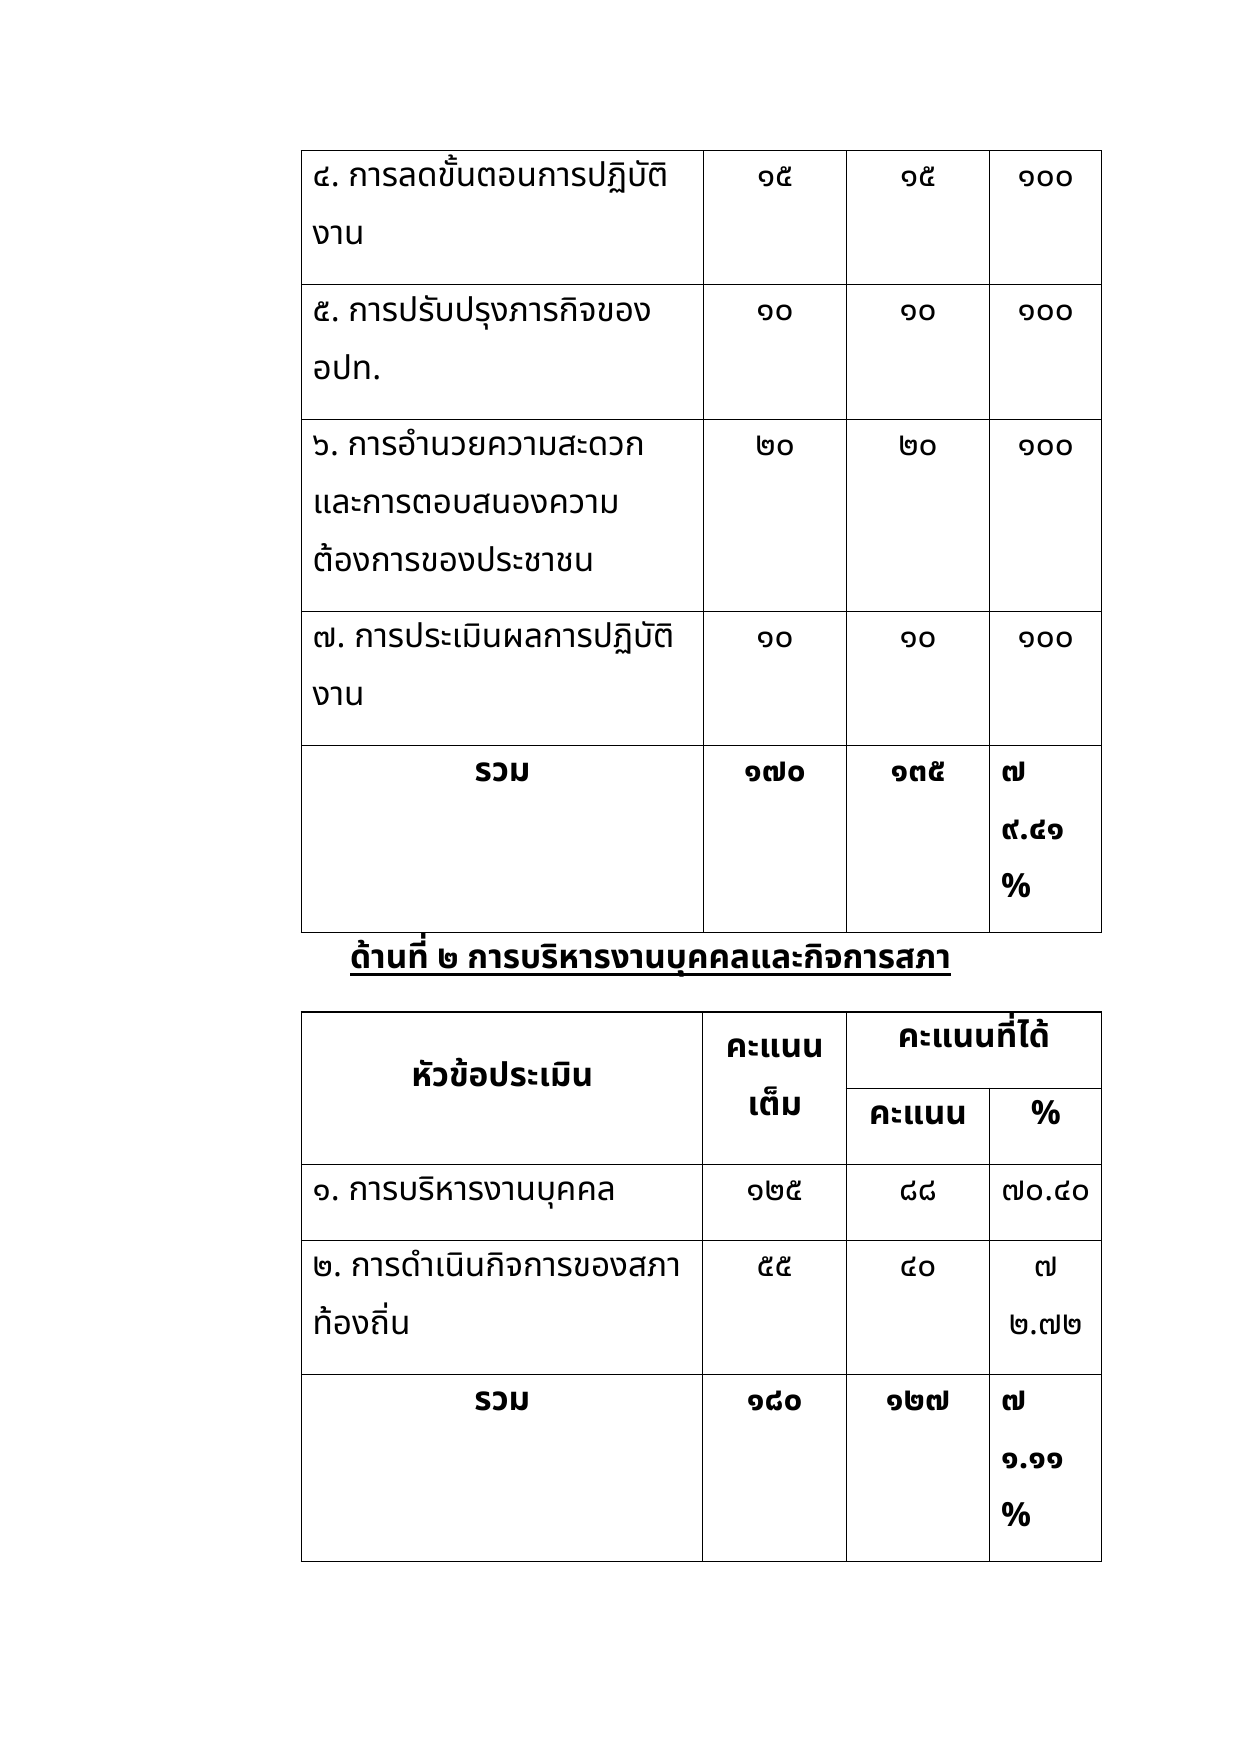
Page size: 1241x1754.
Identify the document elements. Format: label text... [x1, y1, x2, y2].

table_cell ๒๐ [704, 420, 846, 611]
table_cell รวม [302, 1375, 702, 1561]
table_cell ๑๐๐ [990, 612, 1101, 745]
table_cell ๑๐๐ [990, 420, 1101, 611]
table_cell ๑๐๐ [990, 285, 1101, 419]
table_cell ๑๐๐ [990, 151, 1101, 284]
table_cell คะแนน [847, 1089, 989, 1164]
table_header คะแนนที่ได้ [847, 1013, 1101, 1088]
table_cell ๑๗๐ [704, 746, 846, 932]
text ด้านที่ ๒ การบริหารงานบุคคลและกิจการสภา [312, 933, 1090, 983]
table_cell % [990, 1089, 1101, 1164]
table_cell ๑๐ [704, 612, 846, 745]
table_cell ๕. การปรับปรุงภารกิจของ อปท. [302, 285, 703, 419]
table_cell ๑. การบริหารงานบุคคล [302, 1165, 702, 1240]
table_cell ๔. การลดขั้นตอนการปฏิบัติงาน [302, 151, 703, 284]
table_cell ๑๐ [847, 285, 989, 419]
table_header คะแนนเต็ม [703, 1013, 846, 1164]
table_cell ๒๐ [847, 420, 989, 611]
table_cell ๑๐ [847, 612, 989, 745]
table_cell ๖. การอำนวยความสะดวกและการตอบสนองความต้องการของประชาชน [302, 420, 703, 611]
table_cell รวม [302, 746, 703, 932]
table_cell ๑๘๐ [703, 1375, 846, 1561]
table_cell ๗๙.๔๑% [990, 746, 1101, 932]
table_cell ๕๕ [703, 1241, 846, 1374]
table_cell ๔๐ [847, 1241, 989, 1374]
table_cell ๑๓๕ [847, 746, 989, 932]
table_cell ๗๒.๗๒ [990, 1241, 1101, 1374]
table_cell ๑๒๗ [847, 1375, 989, 1561]
table_cell ๑๕ [847, 151, 989, 284]
table_cell ๒. การดำเนินกิจการของสภาท้องถิ่น [302, 1241, 702, 1374]
table_cell ๘๘ [847, 1165, 989, 1240]
table_cell ๑๕ [704, 151, 846, 284]
table_cell ๗. การประเมินผลการปฏิบัติงาน [302, 612, 703, 745]
table_cell ๗๑.๑๑% [990, 1375, 1101, 1561]
table_cell ๑๒๕ [703, 1165, 846, 1240]
table_cell ๑๐ [704, 285, 846, 419]
table_header หัวข้อประเมิน [302, 1013, 702, 1164]
table_cell ๗๐.๔๐ [990, 1165, 1101, 1240]
